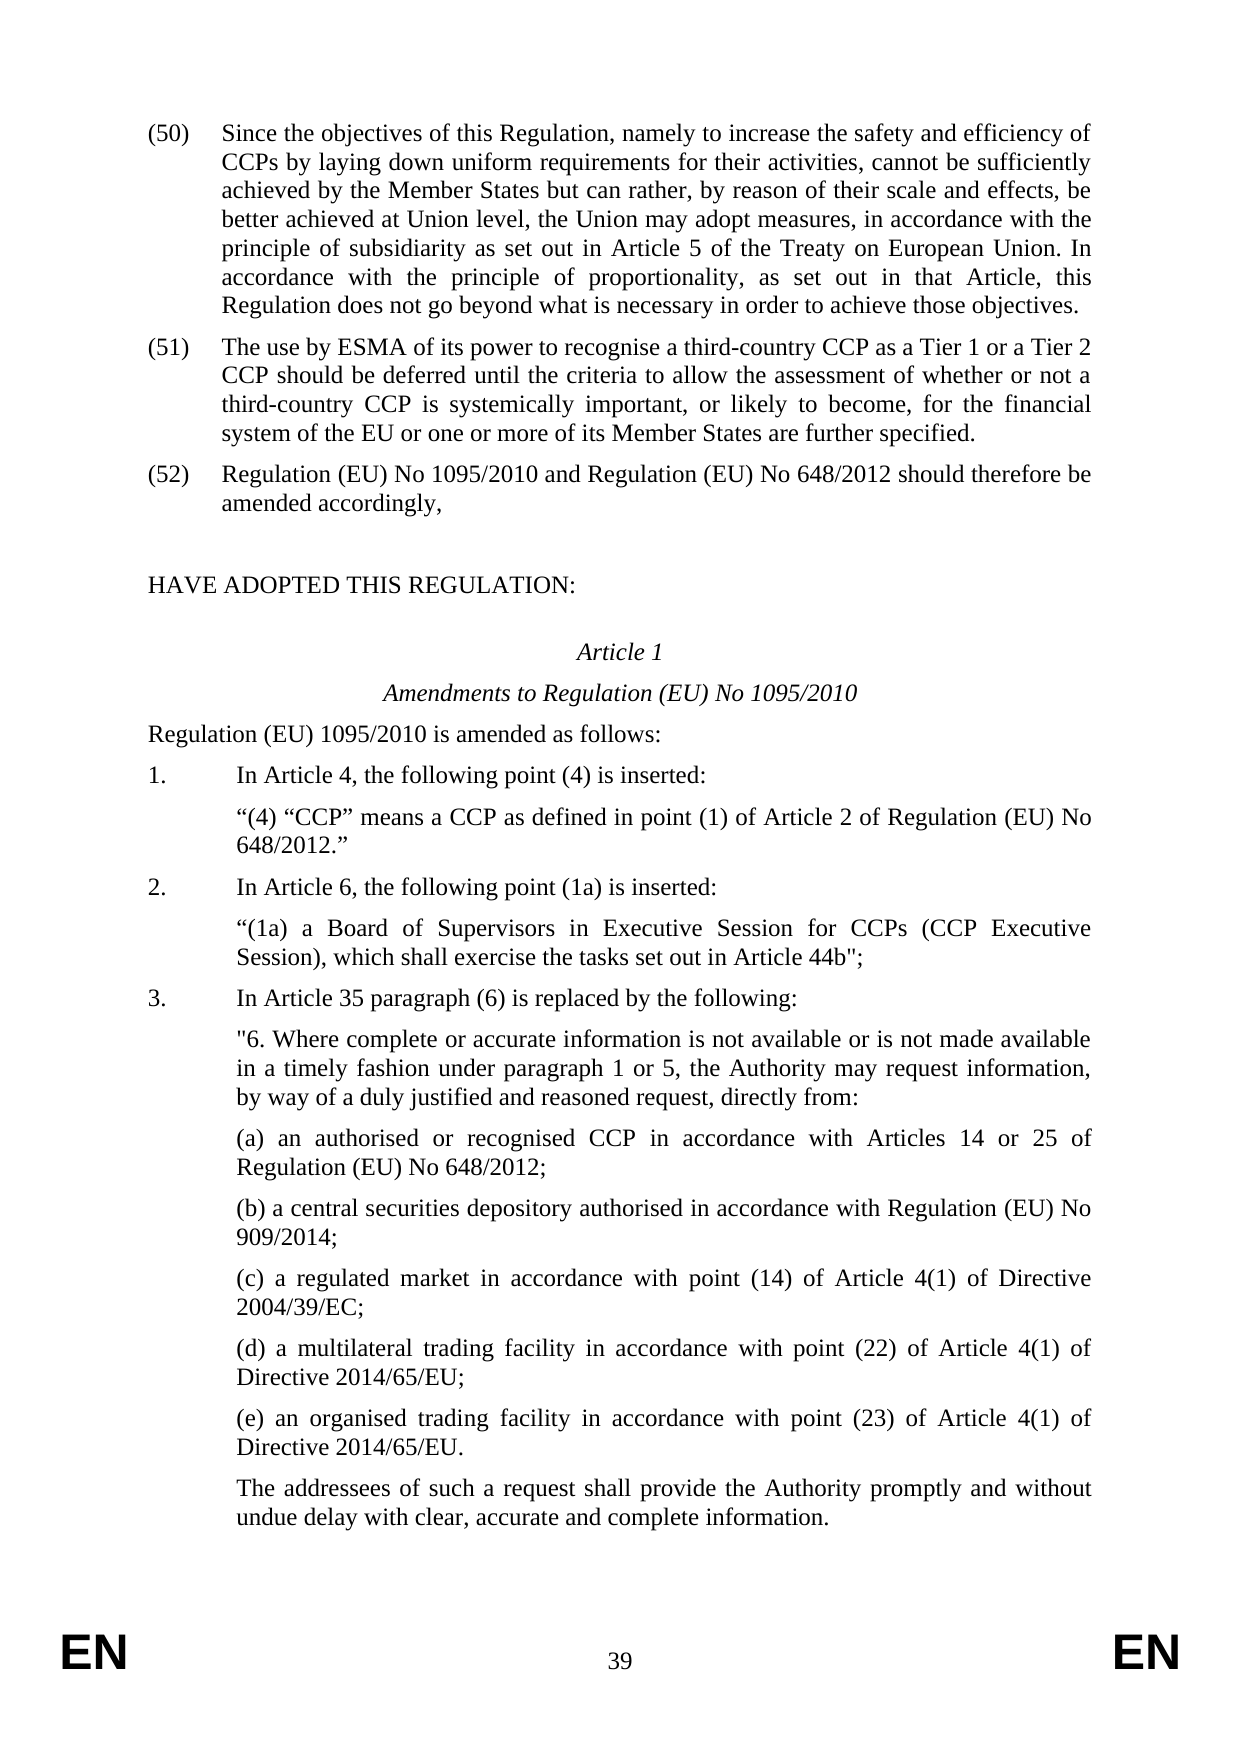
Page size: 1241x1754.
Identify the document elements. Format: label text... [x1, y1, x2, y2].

text 1. In Article 4, the following point (4) is inserted: [148, 761, 1093, 789]
text (c) a regulated market in accordance with point (14) of Article 4(1) of Directive 2004/39/EC; [236, 1263, 1093, 1321]
text (52) Regulation (EU) No 1095/2010 and Regulation (EU) No 648/2012 should therefore be amended accordingly, [148, 459, 1093, 517]
text The addressees of such a request shall provide the Authority promptly and without undue delay with clear, accurate and complete information. [236, 1473, 1093, 1531]
text Regulation (EU) 1095/2010 is amended as follows: [148, 719, 1093, 748]
text HAVE ADOPTED THIS REGULATION: [148, 571, 1093, 599]
text (d) a multilateral trading facility in accordance with point (22) of Article 4(1) of Directive 2014/65/EU; [236, 1333, 1093, 1391]
text (51) The use by ESMA of its power to recognise a third-country CCP as a Tier 1 or a Tier 2 CCP should be deferred until the criteria to allow the assessment of whether or not a third-country CCP is systemically important, or likely to become, for the financial system of the EU or one or more of its Member States are further specified. [148, 332, 1093, 447]
text (a) an authorised or recognised CCP in accordance with Articles 14 or 25 of Regulation (EU) No 648/2012; [236, 1123, 1093, 1181]
text Article 1 [148, 637, 1093, 666]
text (e) an organised trading facility in accordance with point (23) of Article 4(1) of Directive 2014/65/EU. [236, 1403, 1093, 1461]
text (b) a central securities depository authorised in accordance with Regulation (EU) No 909/2014; [236, 1193, 1093, 1251]
text “(4) “CCP” means a CCP as defined in point (1) of Article 2 of Regulation (EU) No 648/2012.” [236, 802, 1093, 859]
text 2. In Article 6, the following point (1a) is inserted: [148, 872, 1093, 901]
text “(1a) a Board of Supervisors in Executive Session for CCPs (CCP Executive Session), which shall exercise the tasks set out in Article 44b"; [236, 913, 1093, 971]
text Amendments to Regulation (EU) No 1095/2010 [148, 678, 1093, 707]
text "6. Where complete or accurate information is not available or is not made available in a timely fashion under paragraph 1 or 5, the Authority may request information, by way of a duly justified and reasoned request, directly from: [236, 1024, 1093, 1111]
text 3. In Article 35 paragraph (6) is replaced by the following: [148, 983, 1093, 1012]
text (50) Since the objectives of this Regulation, namely to increase the safety and efficiency of CCPs by laying down uniform requirements for their activities, cannot be sufficiently achieved by the Member States but can rather, by reason of their scale and effects, be better achieved at Union level, the Union may adopt measures, in accordance with the principle of subsidiarity as set out in Article 5 of the Treaty on European Union. In accordance with the principle of proportionality, as set out in that Article, this Regulation does not go beyond what is necessary in order to achieve those objectives. [148, 118, 1093, 319]
